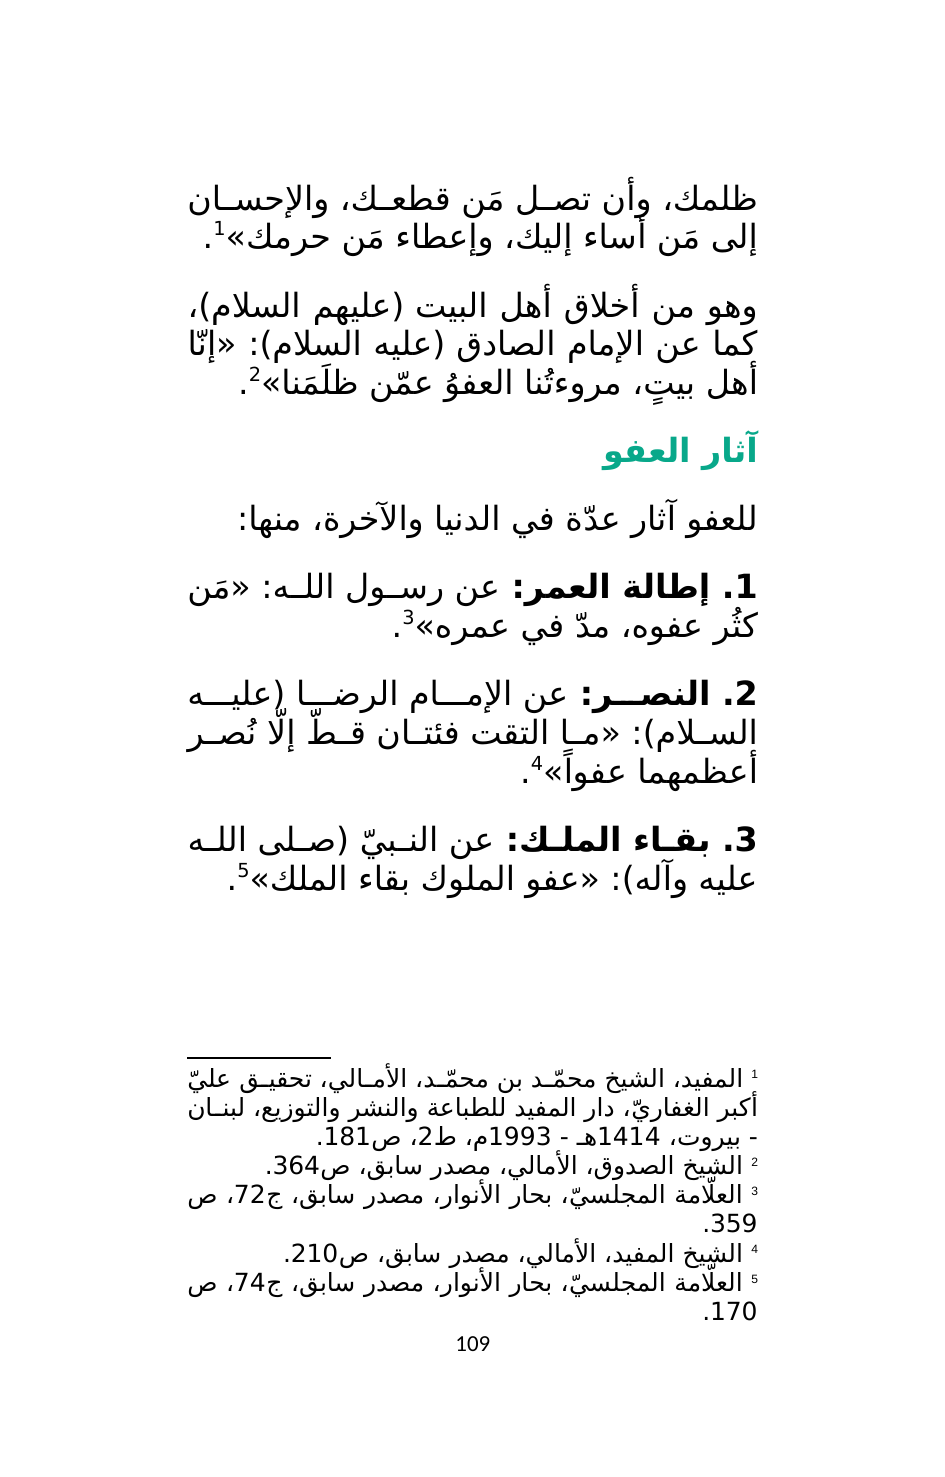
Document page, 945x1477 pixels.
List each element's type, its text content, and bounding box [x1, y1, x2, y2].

text ظلمك، وأن تصل مَن قطعك، والإحسان إلى مَن أساء إليك، وإعطاء مَن حرمك». [187, 179, 758, 257]
text وهو من أخلاق أهل البيت (عليهم السلام)، كما عن الإمام الصادق (عليه السلام): «إنّا أهل بيتٍ، مروءتُنا العفوُ عمّن ظلَمَنا». [187, 286, 758, 403]
text 2. النصر: عن الإمام الرضا (عليه السلام): «ما التقت فئتان قطّ إلّا نُصر أعظمهما عفواً». [187, 675, 758, 791]
text 3. بقاء الملك: عن النبيّ (صلى الله عليه وآله): «عفو الملوك بقاء الملك». [187, 820, 758, 898]
text للعفو آثار عدّة في الدنيا والآخرة، منها: [187, 500, 758, 539]
text 1. إطالة العمر: عن رسول الله: «مَن كثُر عفوه، مدّ في عمره». [187, 568, 758, 646]
text آثار العفو [187, 432, 758, 471]
